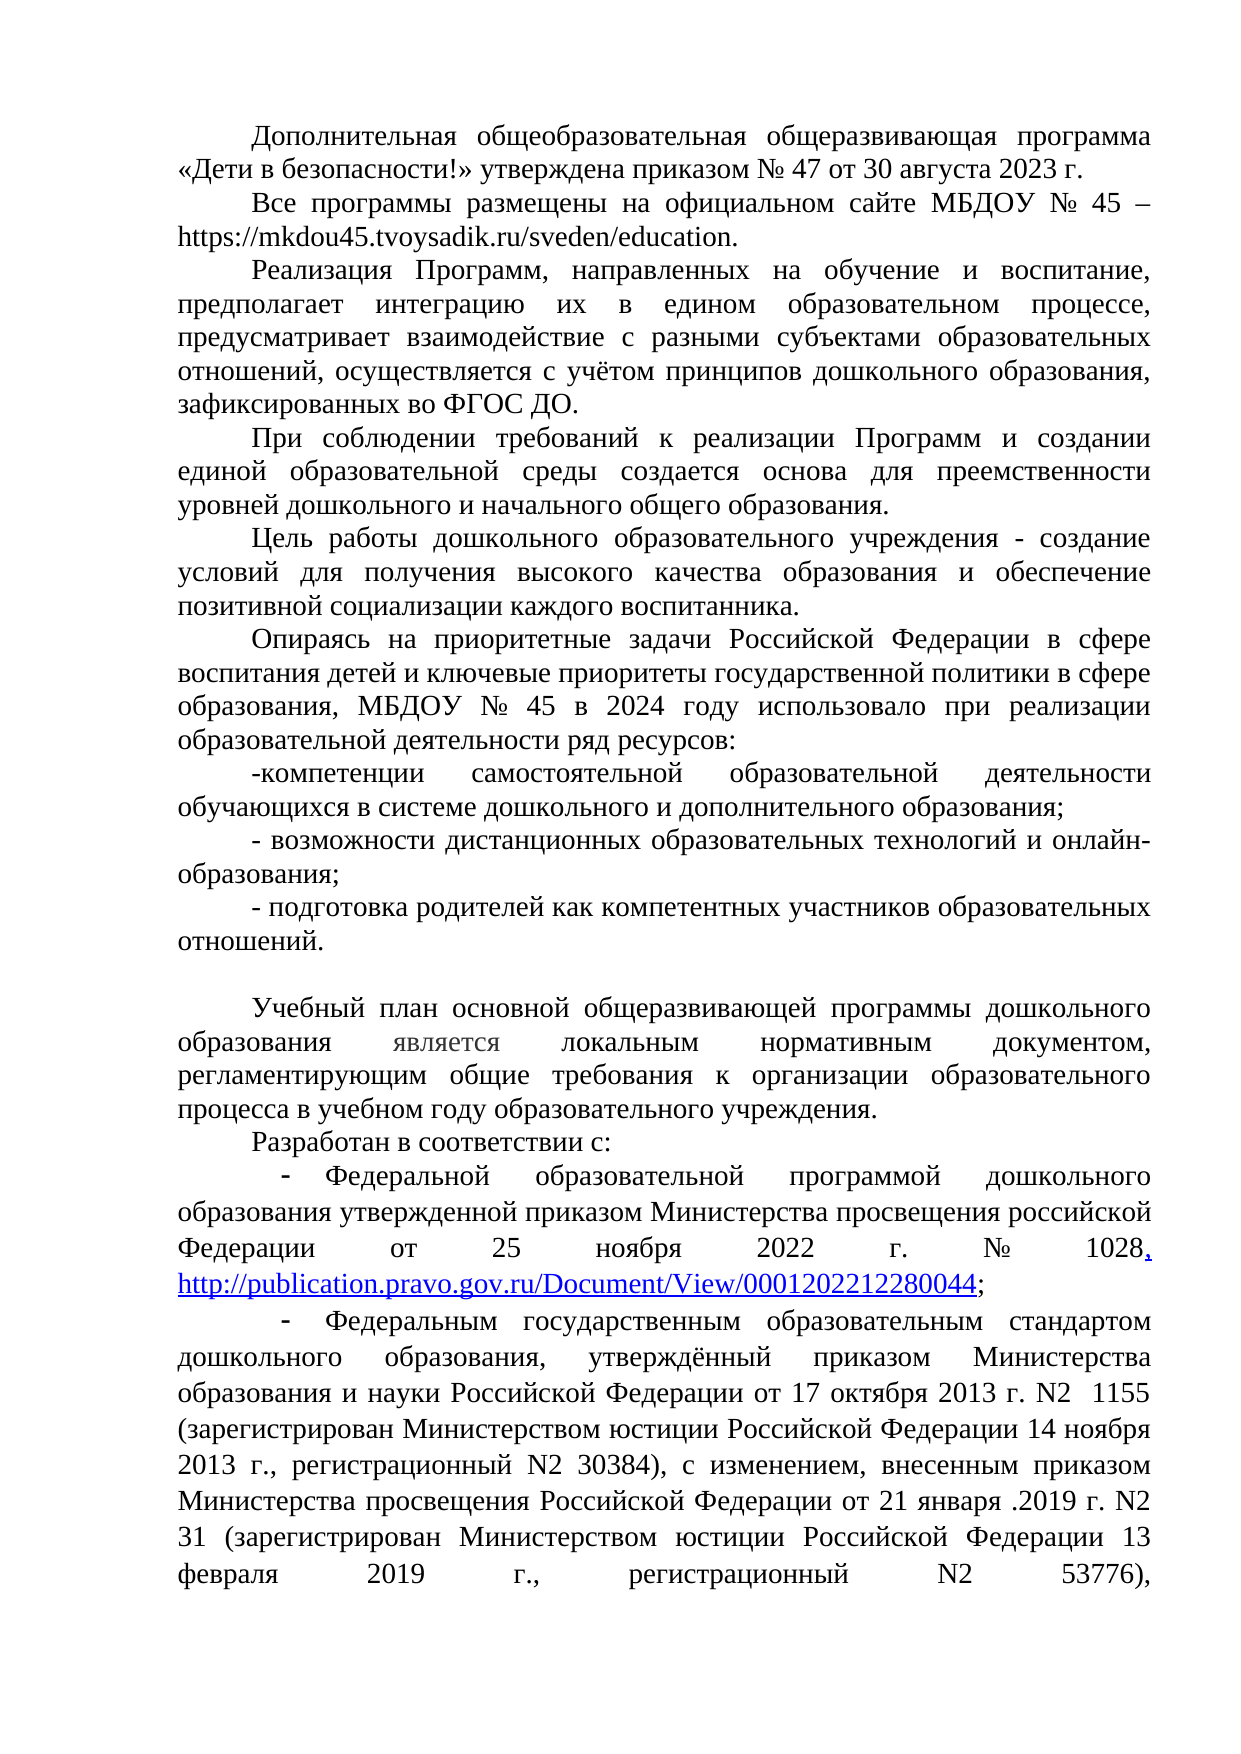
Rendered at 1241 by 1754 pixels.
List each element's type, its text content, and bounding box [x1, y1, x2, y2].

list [177, 1303, 1152, 1339]
text Все программы размещены на официальном сайте МБДОУ № 45 – https://mkdou45.tvoysadik.ru/sveden/education. [177, 185, 1152, 252]
text - возможности дистанционных образовательных технологий и онлайн-образования; [177, 822, 1152, 889]
text Реализация Программ, направленных на обучение и воспитание, предполагает интеграцию их в едином образовательном процессе, предусматривает взаимодействие с разными субъектами образовательных отношений, осуществляется с учётом принципов дошкольного образования, зафиксированных во ФГОС ДО. [177, 252, 1152, 420]
text - подготовка родителей как компетентных участников образовательных отношений. [177, 889, 1152, 957]
list Федеральной образовательной программой дошкольного образования утвержденной приказом Министерства просвещения российской Федерации от 25 ноября 2022 г. № 1028, http://publication.pravo.gov.ru/Document/View/0001202212280044; [177, 1264, 1152, 1300]
text -компетенции самостоятельной образовательной деятельности обучающихся в системе дошкольного и дополнительного образования; [177, 755, 1152, 822]
text Разработан в соответствии с: [177, 1124, 1152, 1158]
text Учебный план основной общеразвивающей программы дошкольного образования является локальным нормативным документом, регламентирующим общие требования к организации образовательного процесса в учебном году образовательного учреждения. [177, 990, 1152, 1124]
text Дополнительная общеобразовательная общеразвивающая программа «Дети в безопасности!» утверждена приказом № 47 от 30 августа 2023 г. [177, 118, 1152, 185]
text Опираясь на приоритетные задачи Российской Федерации в сфере воспитания детей и ключевые приоритеты государственной политики в сфере образования, МБДОУ № 45 в 2024 году использовало при реализации образовательной деятельности ряд ресурсов: [177, 621, 1152, 755]
list Федеральной образовательной программой дошкольного образования утвержденной приказом Министерства просвещения российской Федерации от 25 ноября 2022 г. № 1028, http://publication.pravo.gov.ru/Document/View/0001202212280044; [177, 1158, 1152, 1230]
text Цель работы дошкольного образовательного учреждения - создание условий для получения высокого качества образования и обеспечение позитивной социализации каждого воспитанника. [177, 521, 1152, 621]
text При соблюдении требований к реализации Программ и создании единой образовательной среды создается основа для преемственности уровней дошкольного и начального общего образования. [177, 420, 1152, 521]
